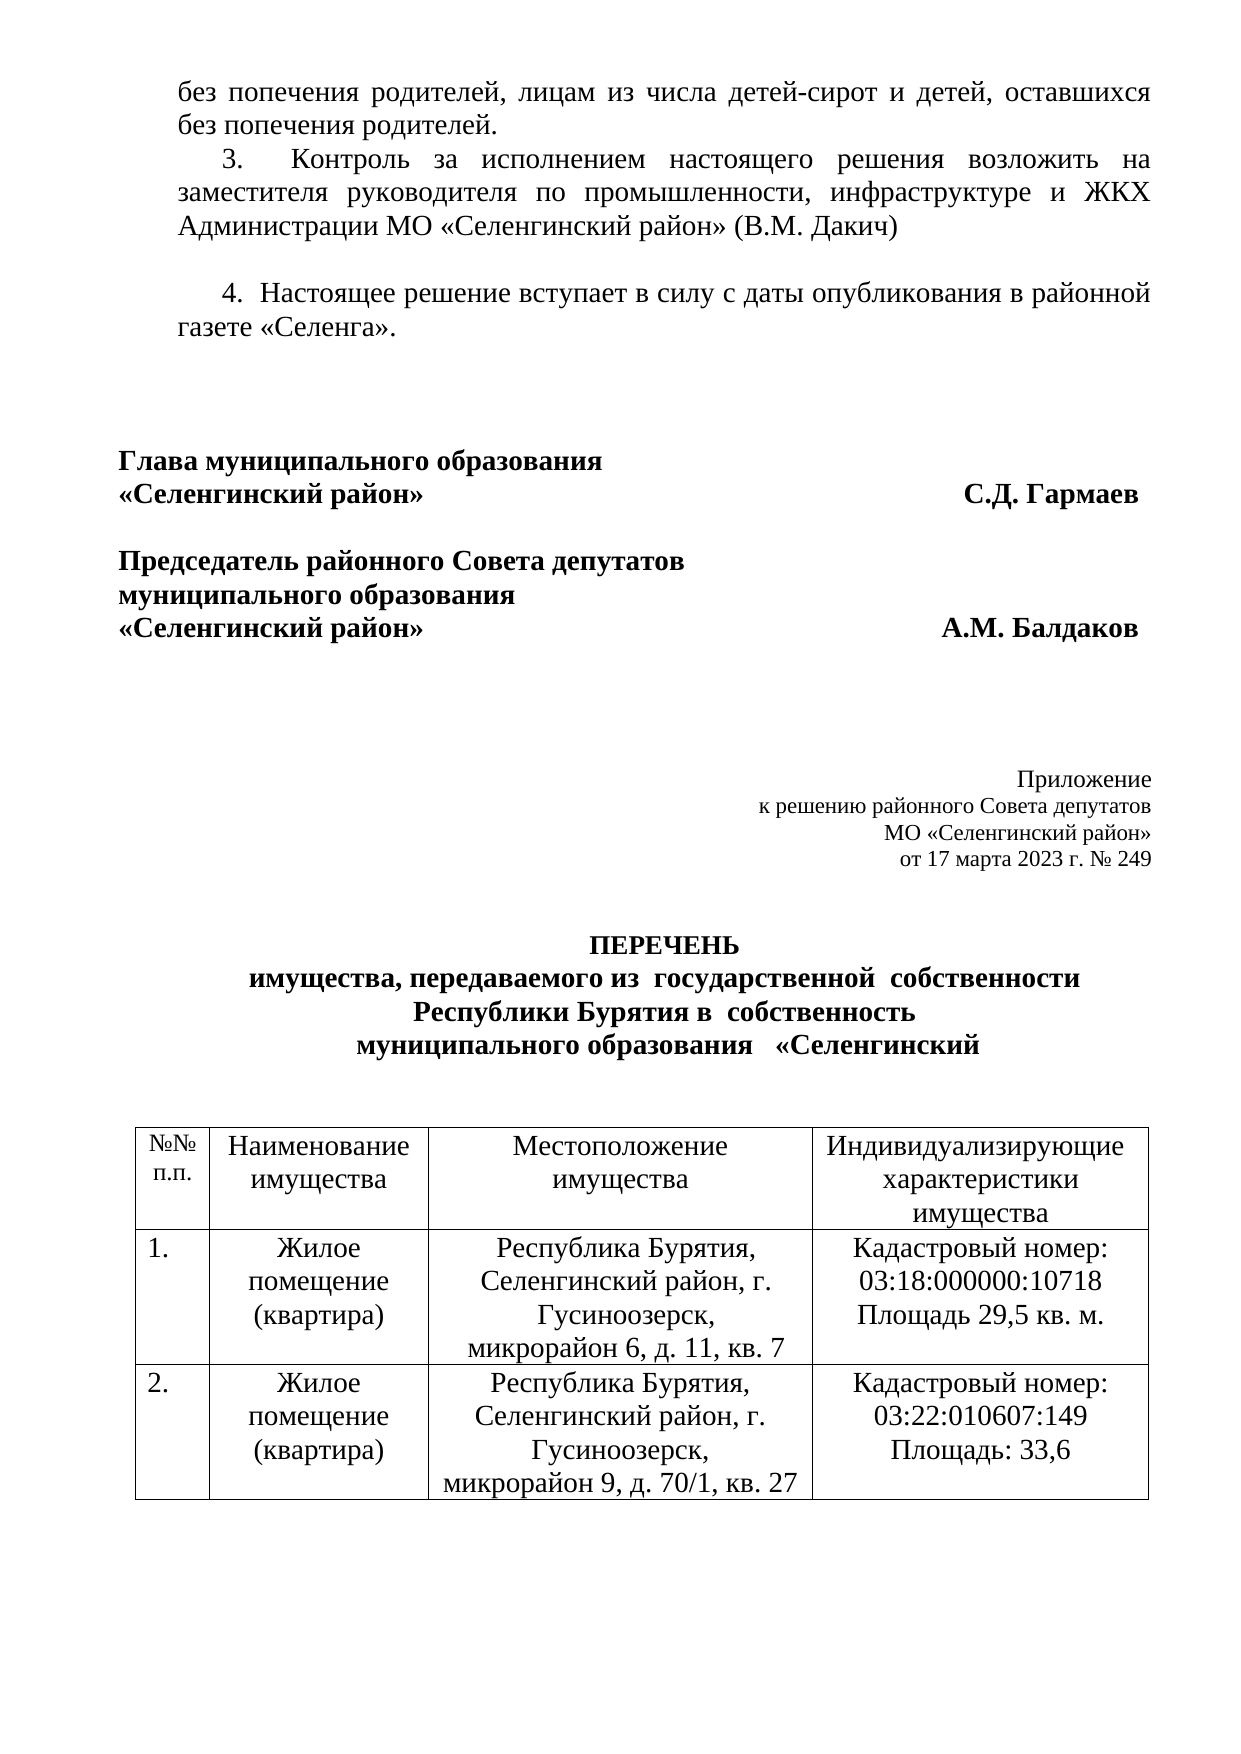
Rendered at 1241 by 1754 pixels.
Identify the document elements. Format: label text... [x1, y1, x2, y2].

text муниципального образования «Селенгинский [177, 1027, 1152, 1061]
table_cell Республика Бурятия, Селенгинский район, г. Гусиноозерск, микрорайон 6, д. 11, кв. 7 [429, 1230, 812, 1364]
table_header Наименование имущества [210, 1128, 428, 1229]
table_cell 1. [136, 1230, 209, 1364]
text к решению районного Совета депутатов [177, 793, 1152, 819]
text 3. Контроль за исполнением настоящего решения возложить на заместителя руководителя по промышленности, инфраструктуре и ЖКХ Администрации МО «Селенгинский район» (В.М. Дакич) [177, 141, 1152, 242]
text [177, 74, 1152, 141]
table_cell Кадастровый номер: 03:18:000000:10718 Площадь 29,5 кв. м. [813, 1230, 1148, 1364]
text Глава муниципального образования [118, 443, 1152, 476]
table_cell 2. [136, 1365, 209, 1499]
text имущества, передаваемого из государственной собственности Республики Бурятия в собственность [177, 960, 1152, 1027]
text Приложение [177, 764, 1152, 793]
table_cell Республика Бурятия, Селенгинский район, г. Гусиноозерск, микрорайон 9, д. 70/1, кв. 27 [429, 1365, 812, 1499]
text Председатель районного Совета депутатов [118, 543, 1152, 577]
table_cell Жилое помещение (квартира) [210, 1230, 428, 1364]
table_cell Жилое помещение (квартира) [210, 1365, 428, 1499]
text «Селенгинский район» С.Д. Гармаев [118, 476, 1152, 510]
text «Селенгинский район» А.М. Балдаков [118, 611, 1152, 644]
table_header Местоположение имущества [429, 1128, 812, 1229]
text от 17 марта 2023 г. № 249 [177, 845, 1152, 872]
table_header Индивидуализирующие характеристики имущества [813, 1128, 1148, 1229]
text ПЕРЕЧЕНЬ [177, 929, 1152, 960]
text муниципального образования [118, 577, 1152, 611]
text 4. Настоящее решение вступает в силу с даты опубликования в районной газете «Селенга». [177, 275, 1152, 342]
text МО «Селенгинский район» [177, 819, 1152, 845]
table_cell Кадастровый номер: 03:22:010607:149 Площадь: 33,6 [813, 1365, 1148, 1499]
table_header №№ п.п. [136, 1128, 209, 1229]
